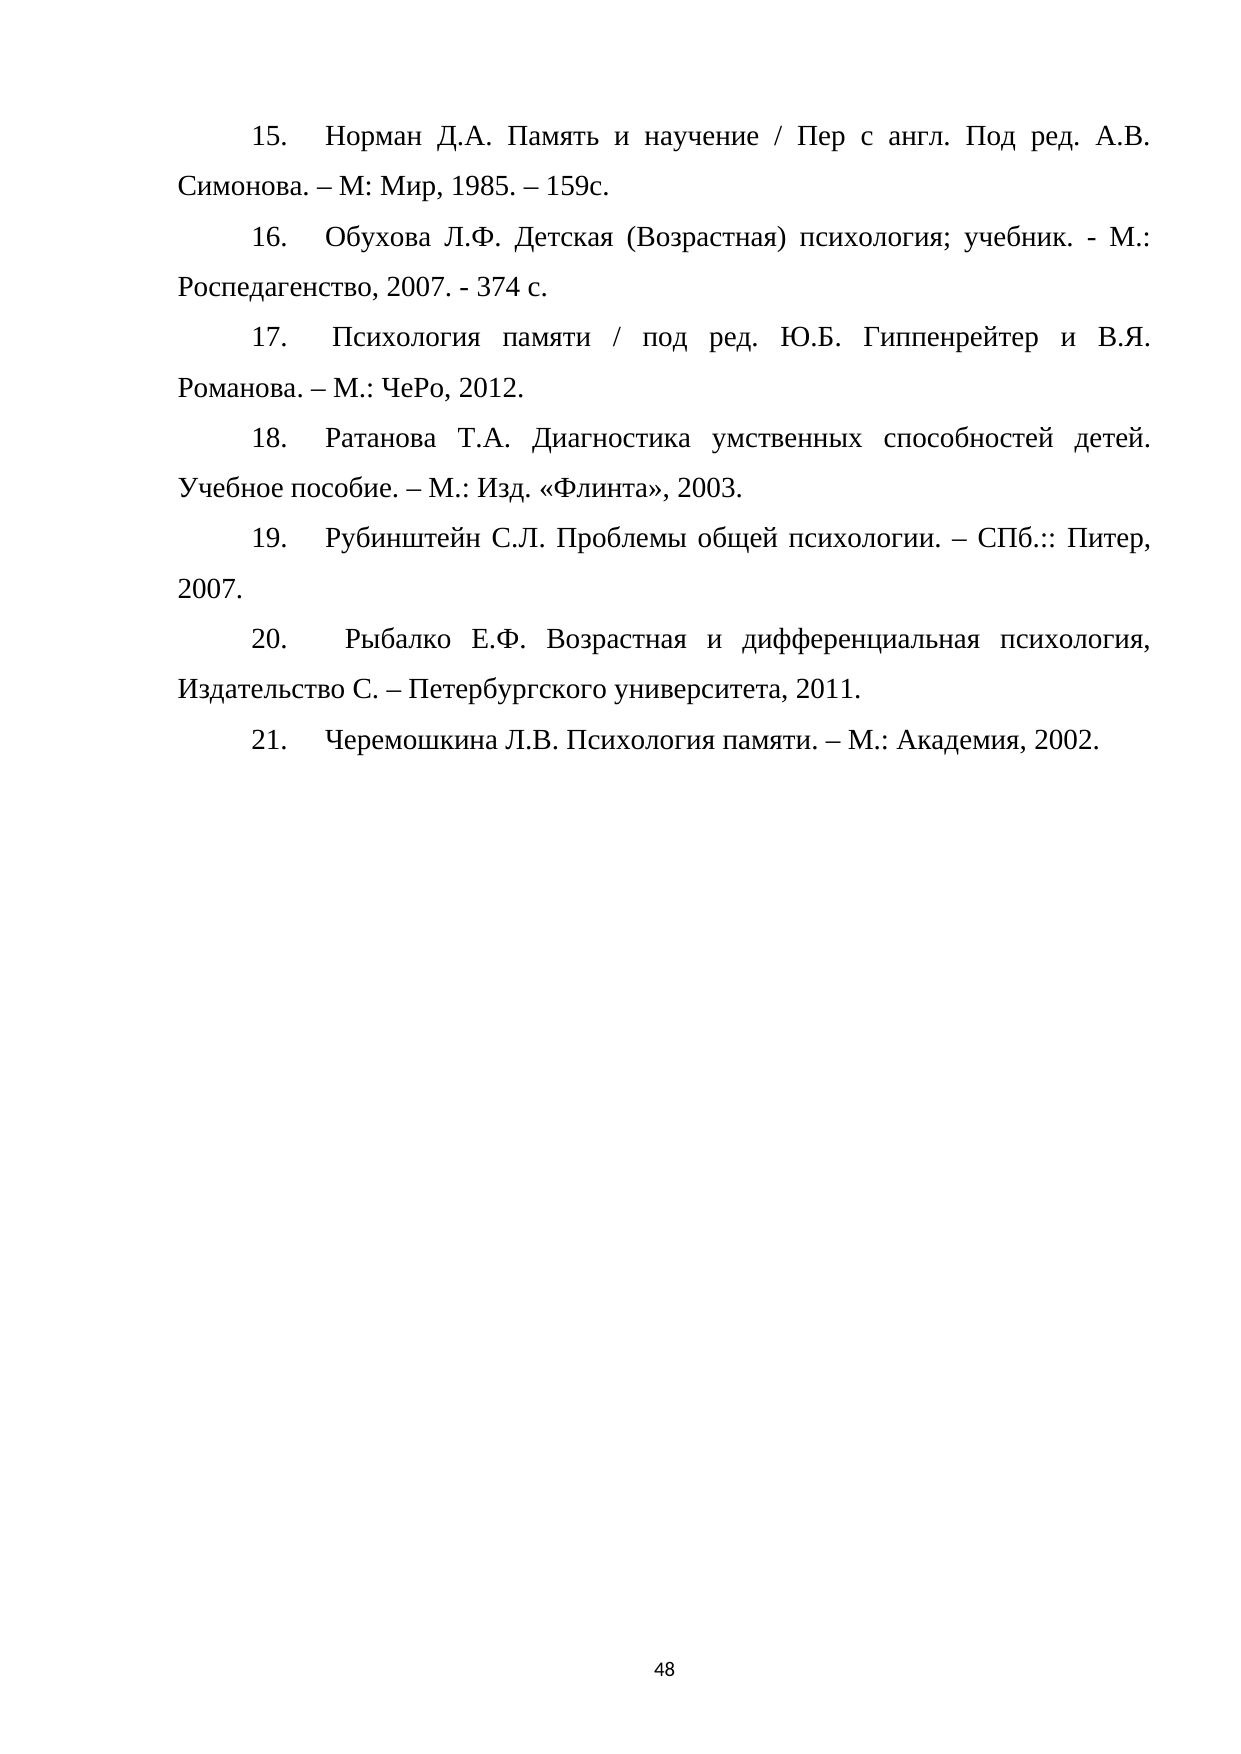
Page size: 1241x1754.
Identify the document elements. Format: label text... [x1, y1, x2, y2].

list Рыбалко Е.Ф. Возрастная и дифференциальная психология, Издательство С. – Петербургского университета, 2011. [177, 621, 1152, 705]
list Рубинштейн С.Л. Проблемы общей психологии. – СПб.:: Питер, 2007. [177, 521, 1152, 604]
list Ратанова Т.А. Диагностика умственных способностей детей. Учебное пособие. – М.: Изд. «Флинта», 2003. [177, 420, 1152, 504]
list Обухова Л.Ф. Детская (Возрастная) психология; учебник. - М.: Роспедагенство, 2007. - 374 с. [177, 219, 1152, 303]
list Черемошкина Л.В. Психология памяти. – М.: Академия, 2002. [177, 722, 1152, 755]
list Норман Д.А. Память и научение / Пер с англ. Под ред. А.В. Симонова. – М: Мир, 1985. – 159с. [177, 118, 1152, 202]
list Психология памяти / под ред. Ю.Б. Гиппенрейтер и В.Я. Романова. – М.: ЧеРо, 2012. [177, 319, 1152, 403]
